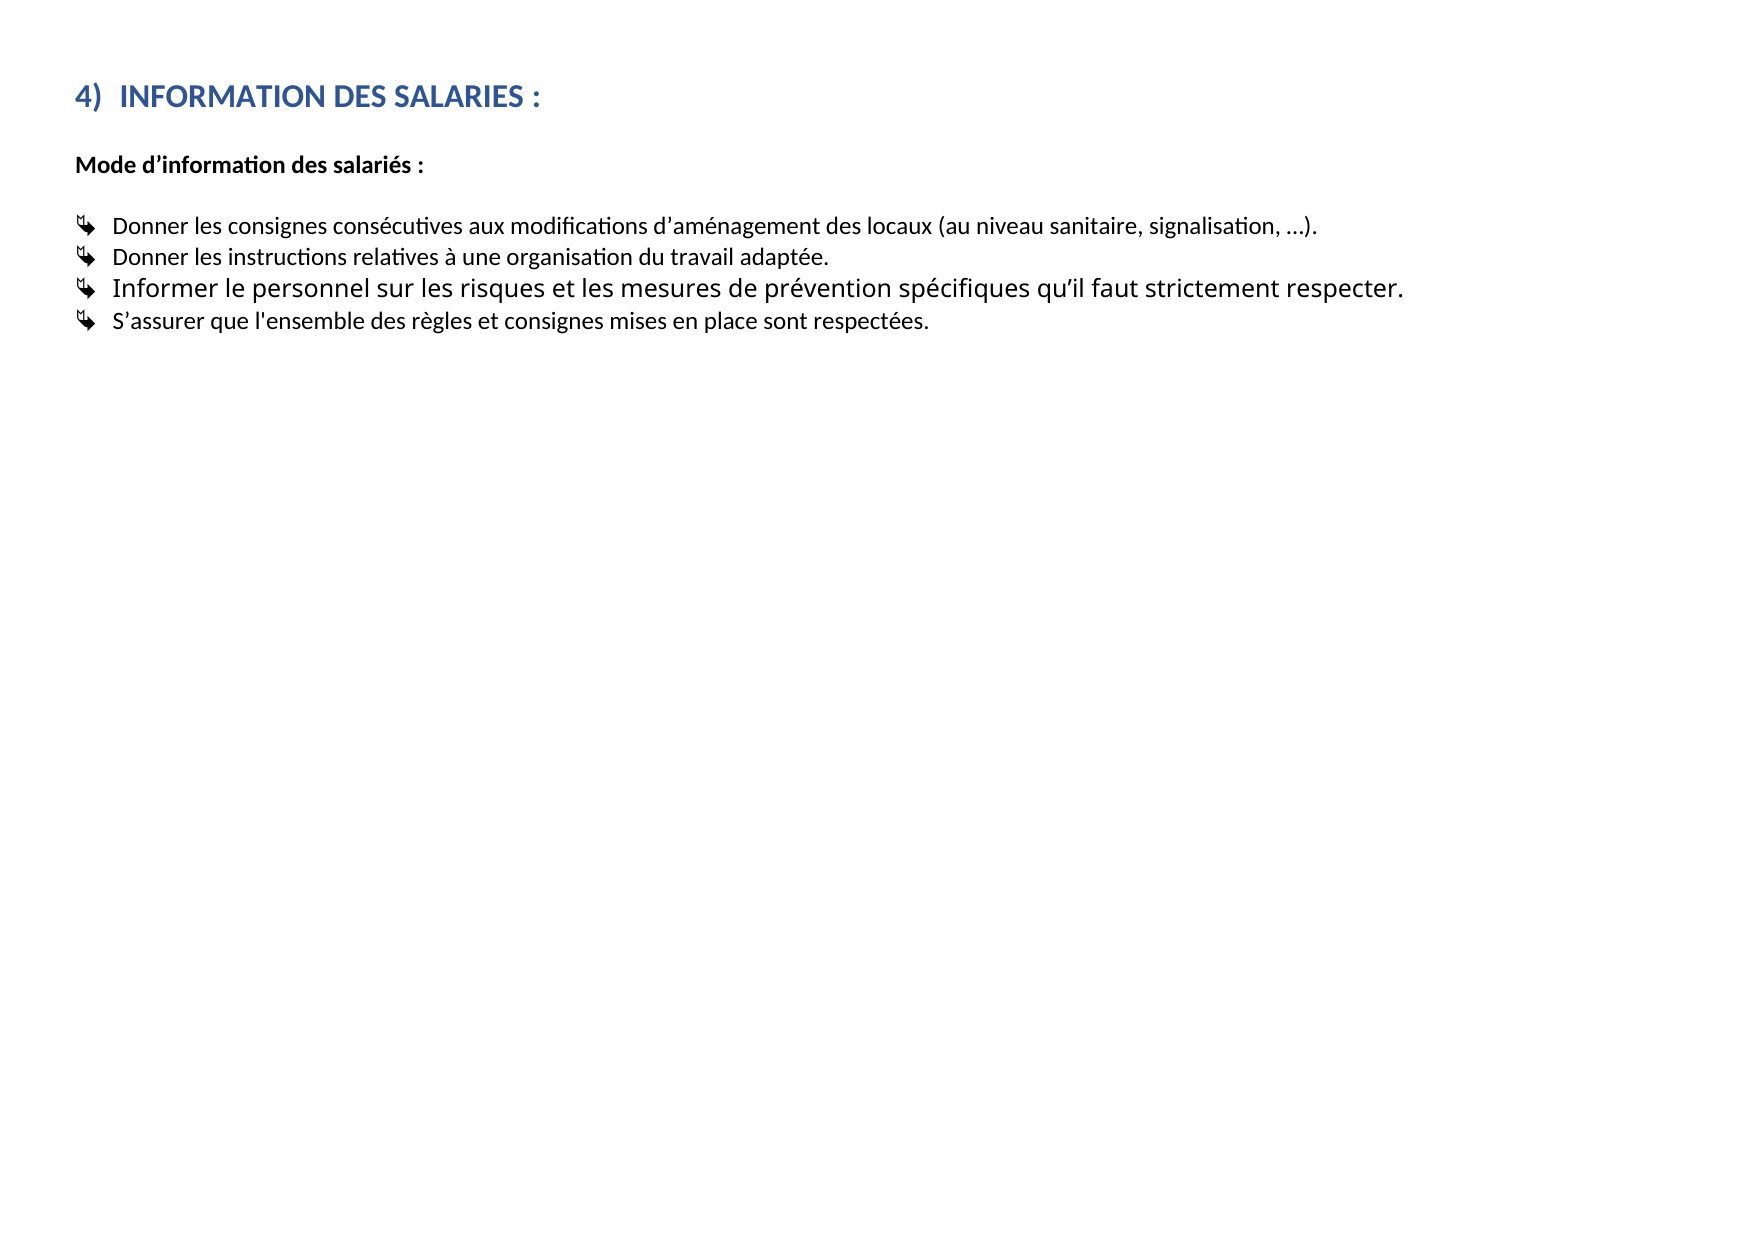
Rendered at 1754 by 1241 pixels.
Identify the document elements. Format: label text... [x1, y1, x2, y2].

list Informer le personnel sur les risques et les mesures de prévention spécifiques qu’il faut strictement respecter. [75, 271, 1641, 305]
list S’assurer que l'ensemble des règles et consignes mises en place sont respectées. [75, 305, 1654, 336]
list Donner les instructions relatives à une organisation du travail adaptée. [75, 241, 1654, 271]
text Mode d’information des salariés : [75, 149, 1654, 180]
subtitle INFORMATION DES SALARIES : [75, 75, 1654, 116]
list Donner les consignes consécutives aux modifications d’aménagement des locaux (au niveau sanitaire, signalisation, …). [75, 210, 1654, 241]
